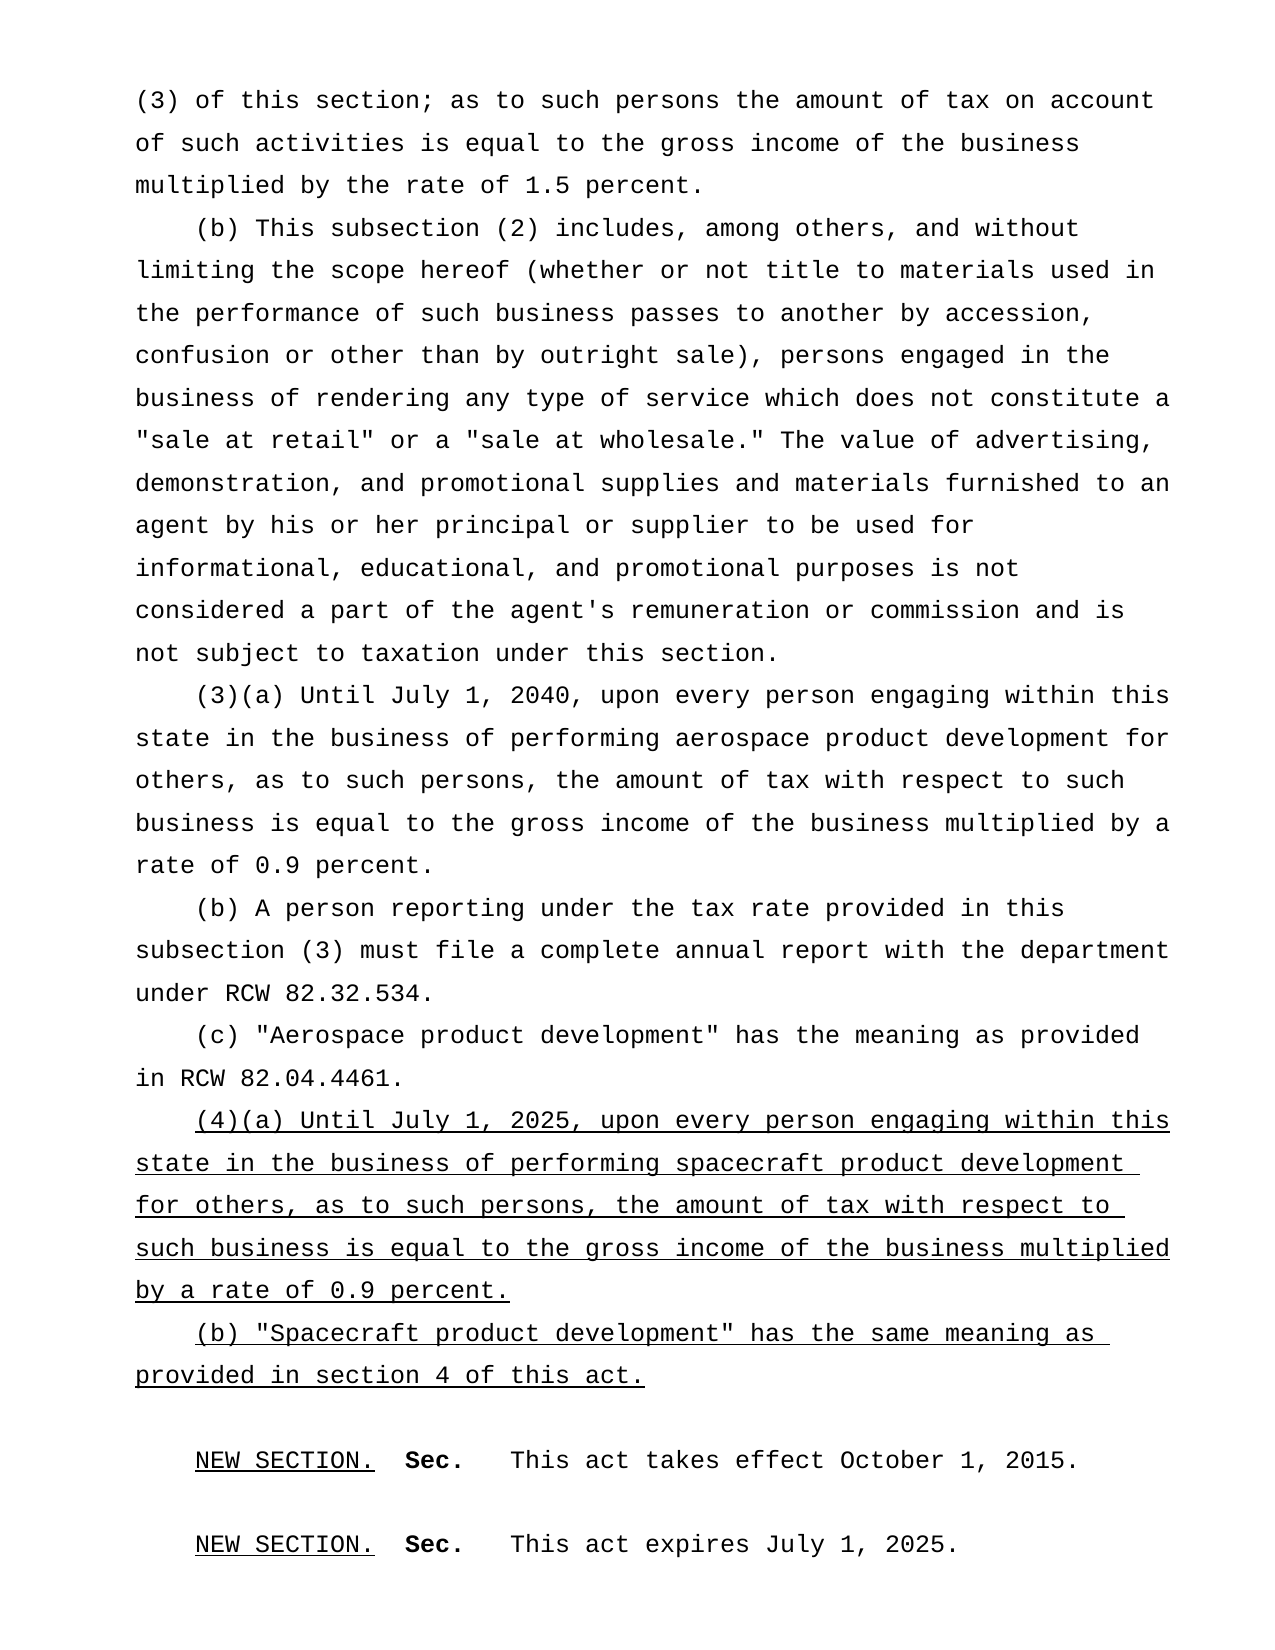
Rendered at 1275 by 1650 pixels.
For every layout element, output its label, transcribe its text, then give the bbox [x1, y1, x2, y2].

text (3)(a) Until July 1, 2040, upon every person engaging within this state in the business of performing aerospace product development for others, as to such persons, the amount of tax with respect to such business is equal to the gross income of the business multiplied by a rate of 0.9 percent. [135, 670, 1170, 882]
text (b) This subsection (2) includes, among others, and without limiting the scope hereof (whether or not title to materials used in the performance of such business passes to another by accession, confusion or other than by outright sale), persons engaged in the business of rendering any type of service which does not constitute a "sale at retail" or a "sale at wholesale." The value of advertising, demonstration, and promotional supplies and materials furnished to an agent by his or her principal or supplier to be used for informational, educational, and promotional purposes is not considered a part of the agent's remuneration or commission and is not subject to taxation under this section. [135, 202, 1170, 670]
text (c) "Aerospace product development" has the meaning as provided in RCW 82.04.4461. [135, 1010, 1170, 1095]
text NEW SECTION. Sec. This act expires July 1, 2025. [135, 1518, 1170, 1561]
text (b) "Spacecraft product development" has the same meaning as provided in section 4 of this act. [135, 1307, 1170, 1392]
text NEW SECTION. Sec. This act takes effect October 1, 2015. [135, 1434, 1170, 1477]
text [135, 75, 1170, 202]
text (b) A person reporting under the tax rate provided in this subsection (3) must file a complete annual report with the department under RCW 82.32.534. [135, 882, 1170, 1010]
text (4)(a) Until July 1, 2025, upon every person engaging within this state in the business of performing spacecraft product development for others, as to such persons, the amount of tax with respect to such business is equal to the gross income of the business multiplied by a rate of 0.9 percent. [135, 1095, 1170, 1259]
text (4)(a) Until July 1, 2025, upon every person engaging within this state in the business of performing spacecraft product development for others, as to such persons, the amount of tax with respect to such business is equal to the gross income of the business multiplied by a rate of 0.9 percent. [135, 1260, 1170, 1307]
